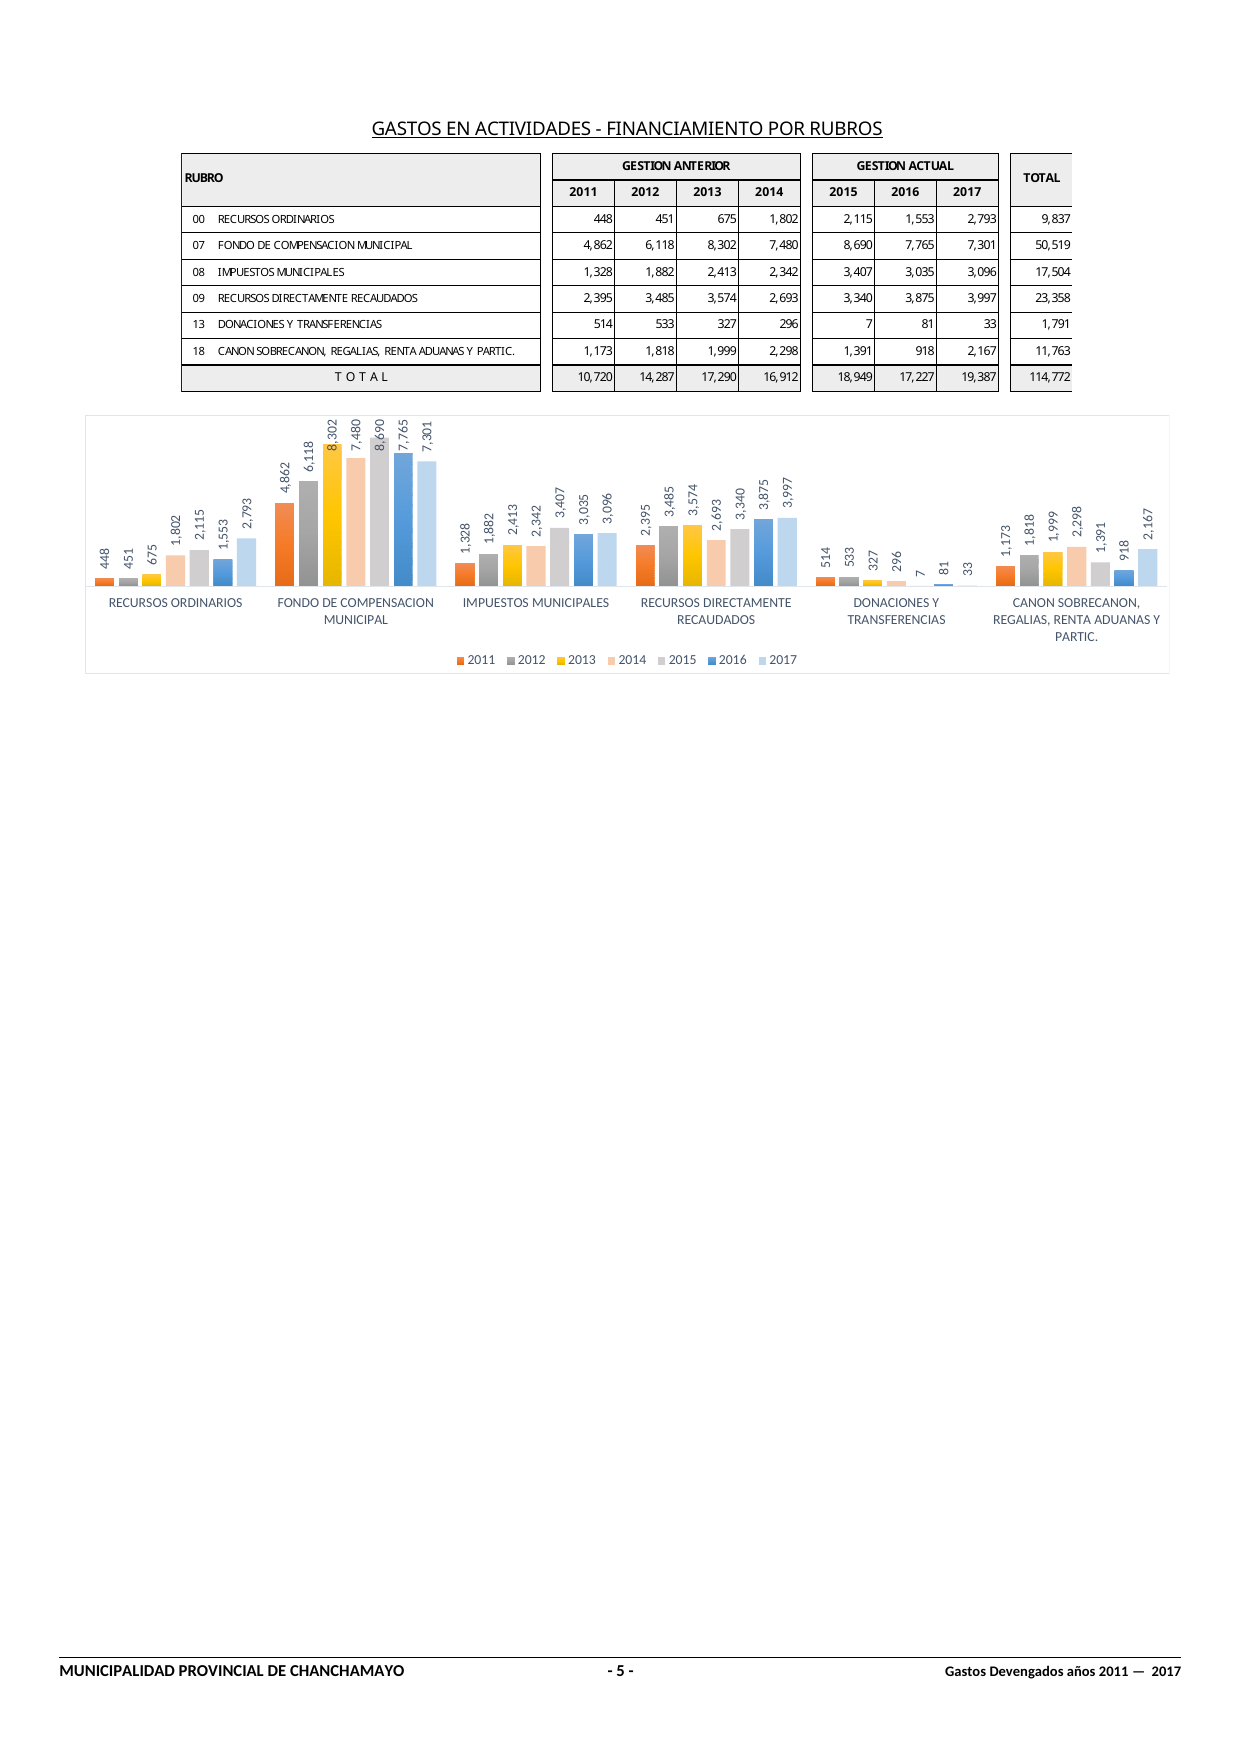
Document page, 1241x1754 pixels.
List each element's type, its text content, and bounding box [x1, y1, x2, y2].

table_header GASTOS EN ACTIVIDADES - FINANCIAMIENTO POR RUBROS [59, 71, 1195, 680]
